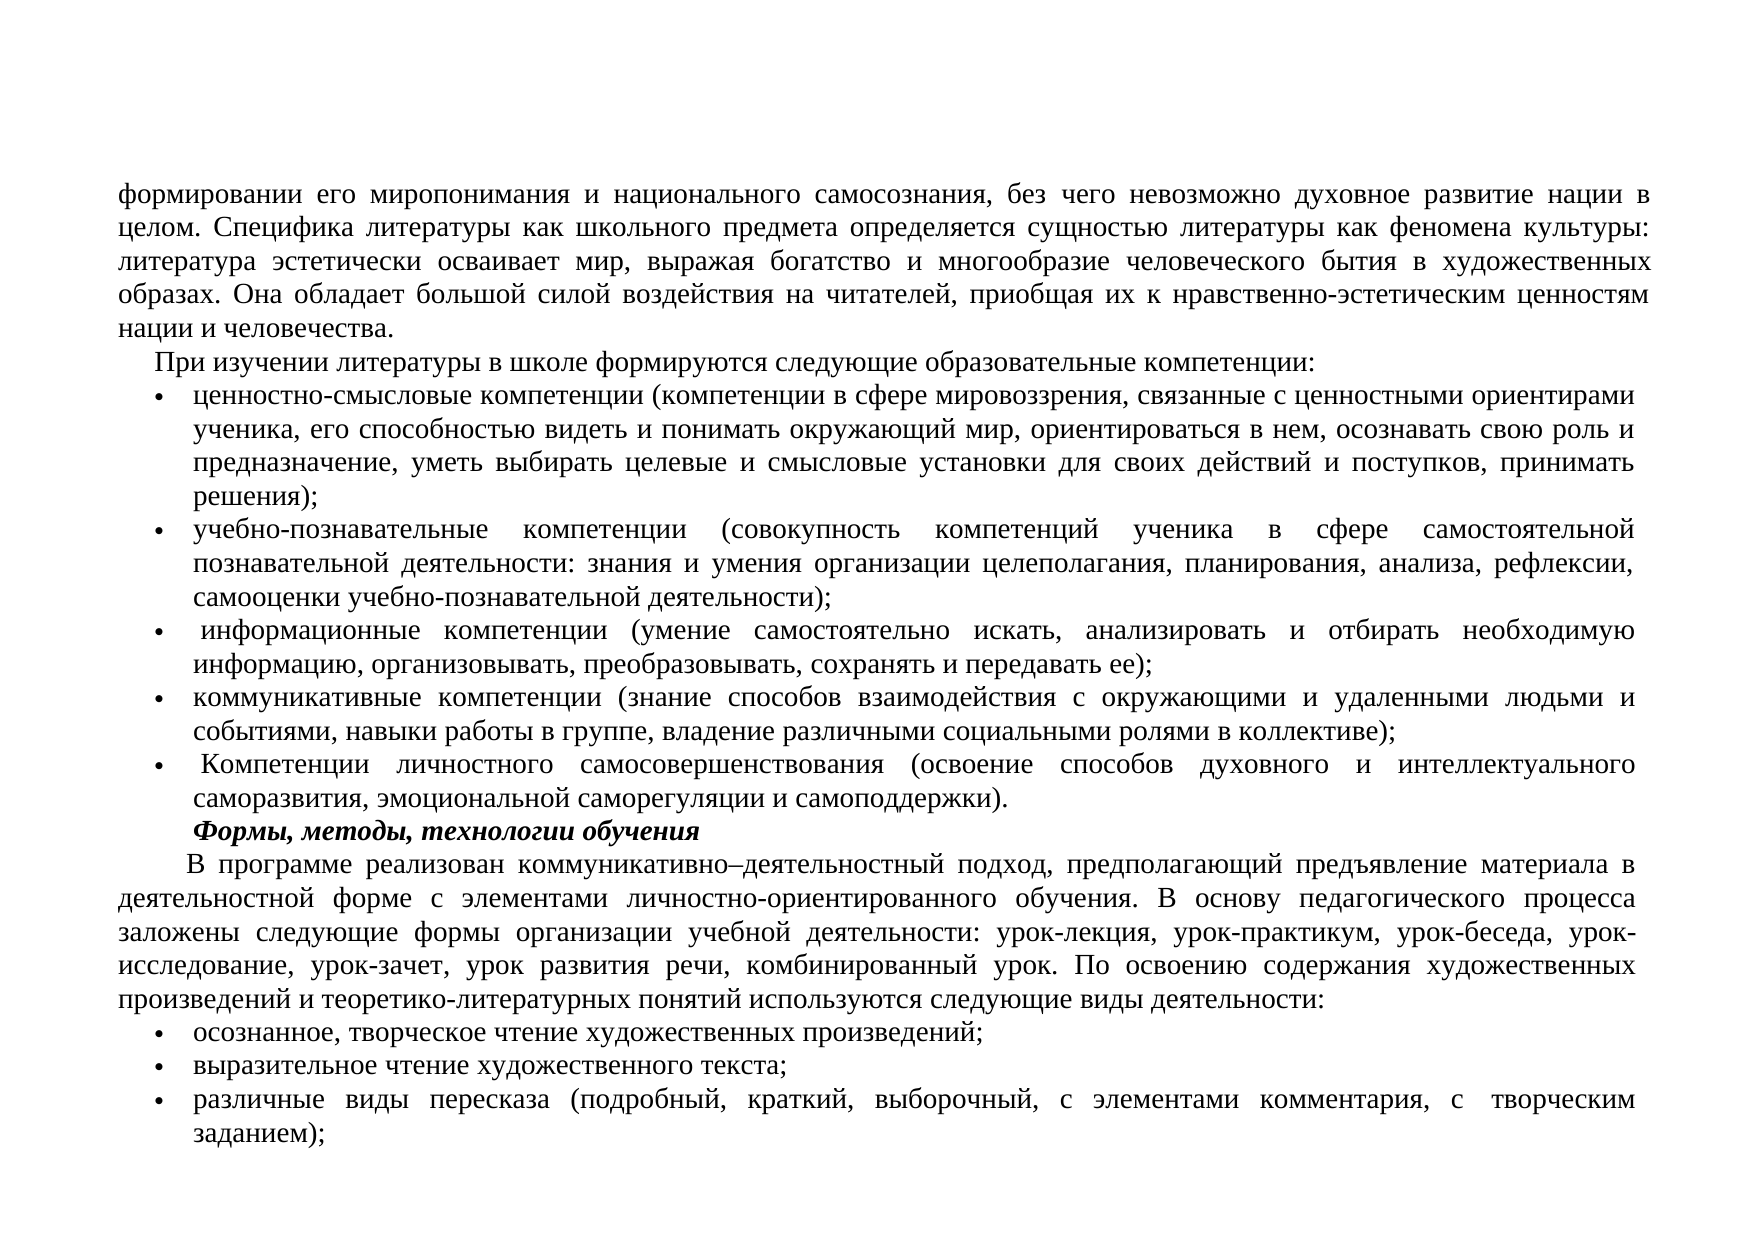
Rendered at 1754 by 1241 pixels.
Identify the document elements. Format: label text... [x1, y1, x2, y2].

list выразительное чтение художественного текста; [155, 1048, 1662, 1081]
subtitle Формы, методы, технологии обучения [193, 813, 1662, 847]
list Компетенции личностного самосовершенствования (освоение способов духовного и интеллектуального саморазвития, эмоциональной саморегуляции и самоподдержки). [155, 746, 1636, 813]
list коммуникативные компетенции (знание способов взаимодействия с окружающими и удаленными людьми и событиями, навыки работы в группе, владение различными социальными ролями в коллективе); [155, 679, 1636, 746]
list различные виды пересказа (подробный, краткий, выборочный, с элементами комментария, с творческим заданием); [155, 1081, 1636, 1148]
text формировании его миропонимания и национального самосознания, без чего невозможно духовное развитие нации в целом. Специфика литературы как школьного предмета определяется сущностью литературы как феномена культуры: литература эстетически осваивает мир, выражая богатство и многообразие человеческого бытия в художественных образах. Она обладает большой силой воздействия на читателей, приобщая их к нравственно-эстетическим ценностям нации и человечества. [118, 176, 1651, 344]
text В программе реализован коммуникативно–деятельностный подход, предполагающий предъявление материала в деятельностной форме с элементами личностно-ориентированного обучения. В основу педагогического процесса заложены следующие формы организации учебной деятельности: урок-лекция, урок-практикум, урок-беседа, урок- исследование, урок-зачет, урок развития речи, комбинированный урок. По освоению содержания художественных произведений и теоретико-литературных понятий используются следующие виды деятельности: [118, 847, 1636, 1014]
list осознанное, творческое чтение художественных произведений; [155, 1014, 1662, 1048]
text При изучении литературы в школе формируются следующие образовательные компетенции: [154, 344, 1662, 377]
list ценностно-смысловые компетенции (компетенции в сфере мировоззрения, связанные с ценностными ориентирами ученика, его способностью видеть и понимать окружающий мир, ориентироваться в нем, осознавать свою роль и предназначение, уметь выбирать целевые и смысловые установки для своих действий и поступков, принимать решения); [155, 377, 1636, 512]
list учебно-познавательные компетенции (совокупность компетенций ученика в сфере самостоятельной познавательной деятельности: знания и умения организации целеполагания, планирования, анализа, рефлексии, самооценки учебно-познавательной деятельности); [155, 512, 1635, 612]
list информационные компетенции (умение самостоятельно искать, анализировать и отбирать необходимую информацию, организовывать, преобразовывать, сохранять и передавать ее); [155, 612, 1635, 679]
